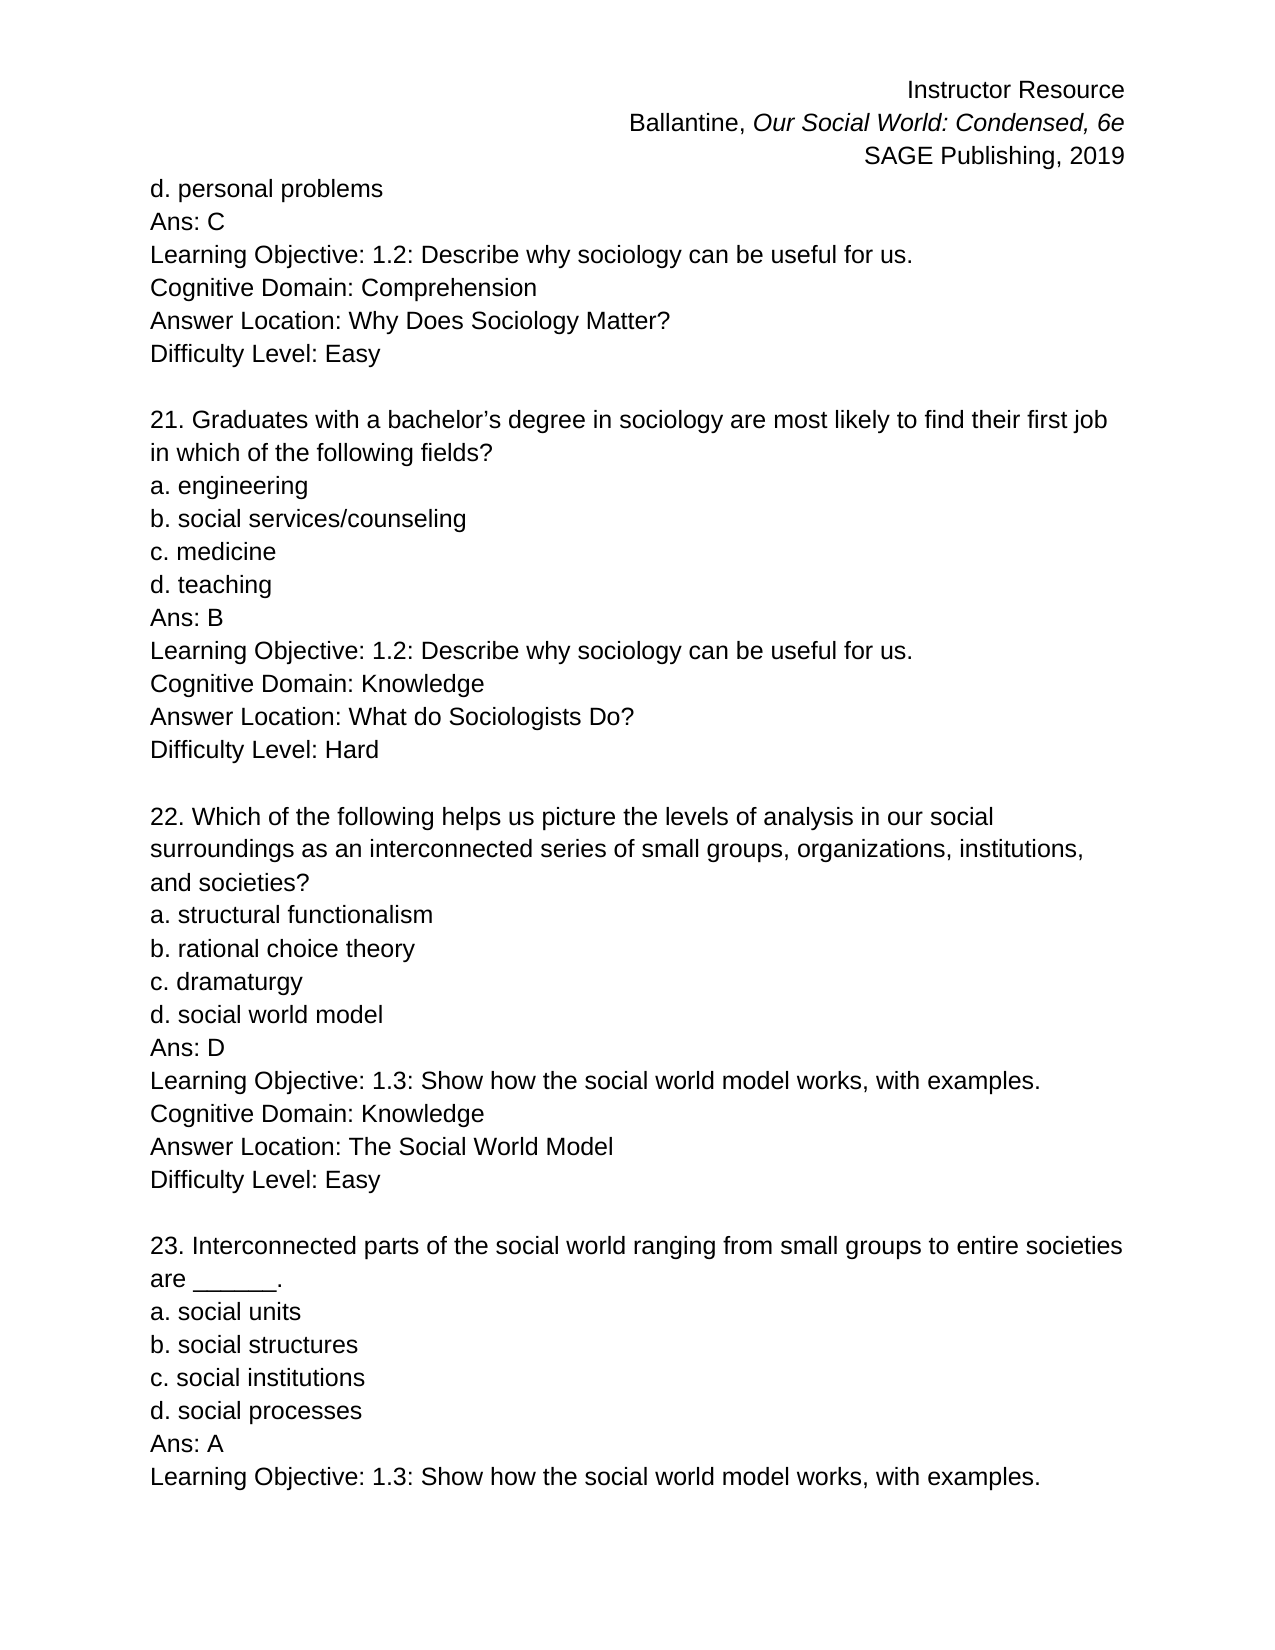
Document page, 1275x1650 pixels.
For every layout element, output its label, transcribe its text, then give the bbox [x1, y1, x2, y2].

text Answer Location: What do Sociologists Do? [150, 702, 1125, 731]
text a. social units [150, 1297, 1125, 1326]
text Cognitive Domain: Comprehension [150, 273, 1125, 302]
text a. engineering [150, 471, 1125, 500]
text Learning Objective: 1.3: Show how the social world model works, with examples. [150, 1462, 1125, 1491]
text Difficulty Level: Hard [150, 735, 1125, 764]
text Difficulty Level: Easy [150, 1165, 1125, 1193]
text b. rational choice theory [150, 933, 1125, 962]
text c. dramaturgy [150, 967, 1125, 995]
text d. teaching [150, 570, 1125, 599]
text 21. Graduates with a bachelor’s degree in sociology are most likely to find their first job in which of the following fields? [150, 405, 1125, 467]
text Answer Location: Why Does Sociology Matter? [150, 306, 1125, 335]
text c. social institutions [150, 1363, 1125, 1392]
text b. social services/counseling [150, 504, 1125, 533]
text Ans: A [150, 1429, 1125, 1458]
text b. social structures [150, 1330, 1125, 1358]
text Ans: B [150, 603, 1125, 632]
text Answer Location: The Social World Model [150, 1132, 1125, 1160]
text 23. Interconnected parts of the social world ranging from small groups to entire societies are ______. [150, 1231, 1125, 1292]
text d. personal problems [150, 174, 1125, 203]
text Learning Objective: 1.3: Show how the social world model works, with examples. [150, 1066, 1125, 1094]
text Ans: C [150, 207, 1125, 236]
text d. social world model [150, 999, 1125, 1028]
text Learning Objective: 1.2: Describe why sociology can be useful for us. [150, 240, 1125, 269]
text Difficulty Level: Easy [150, 339, 1125, 368]
text d. social processes [150, 1396, 1125, 1424]
text Learning Objective: 1.2: Describe why sociology can be useful for us. [150, 636, 1125, 665]
text Ans: D [150, 1033, 1125, 1061]
text Cognitive Domain: Knowledge [150, 1099, 1125, 1127]
text a. structural functionalism [150, 901, 1125, 929]
text 22. Which of the following helps us picture the levels of analysis in our social surroundings as an interconnected series of small groups, organizations, institutions, and societies? [150, 801, 1125, 896]
text Cognitive Domain: Knowledge [150, 669, 1125, 698]
text c. medicine [150, 537, 1125, 566]
